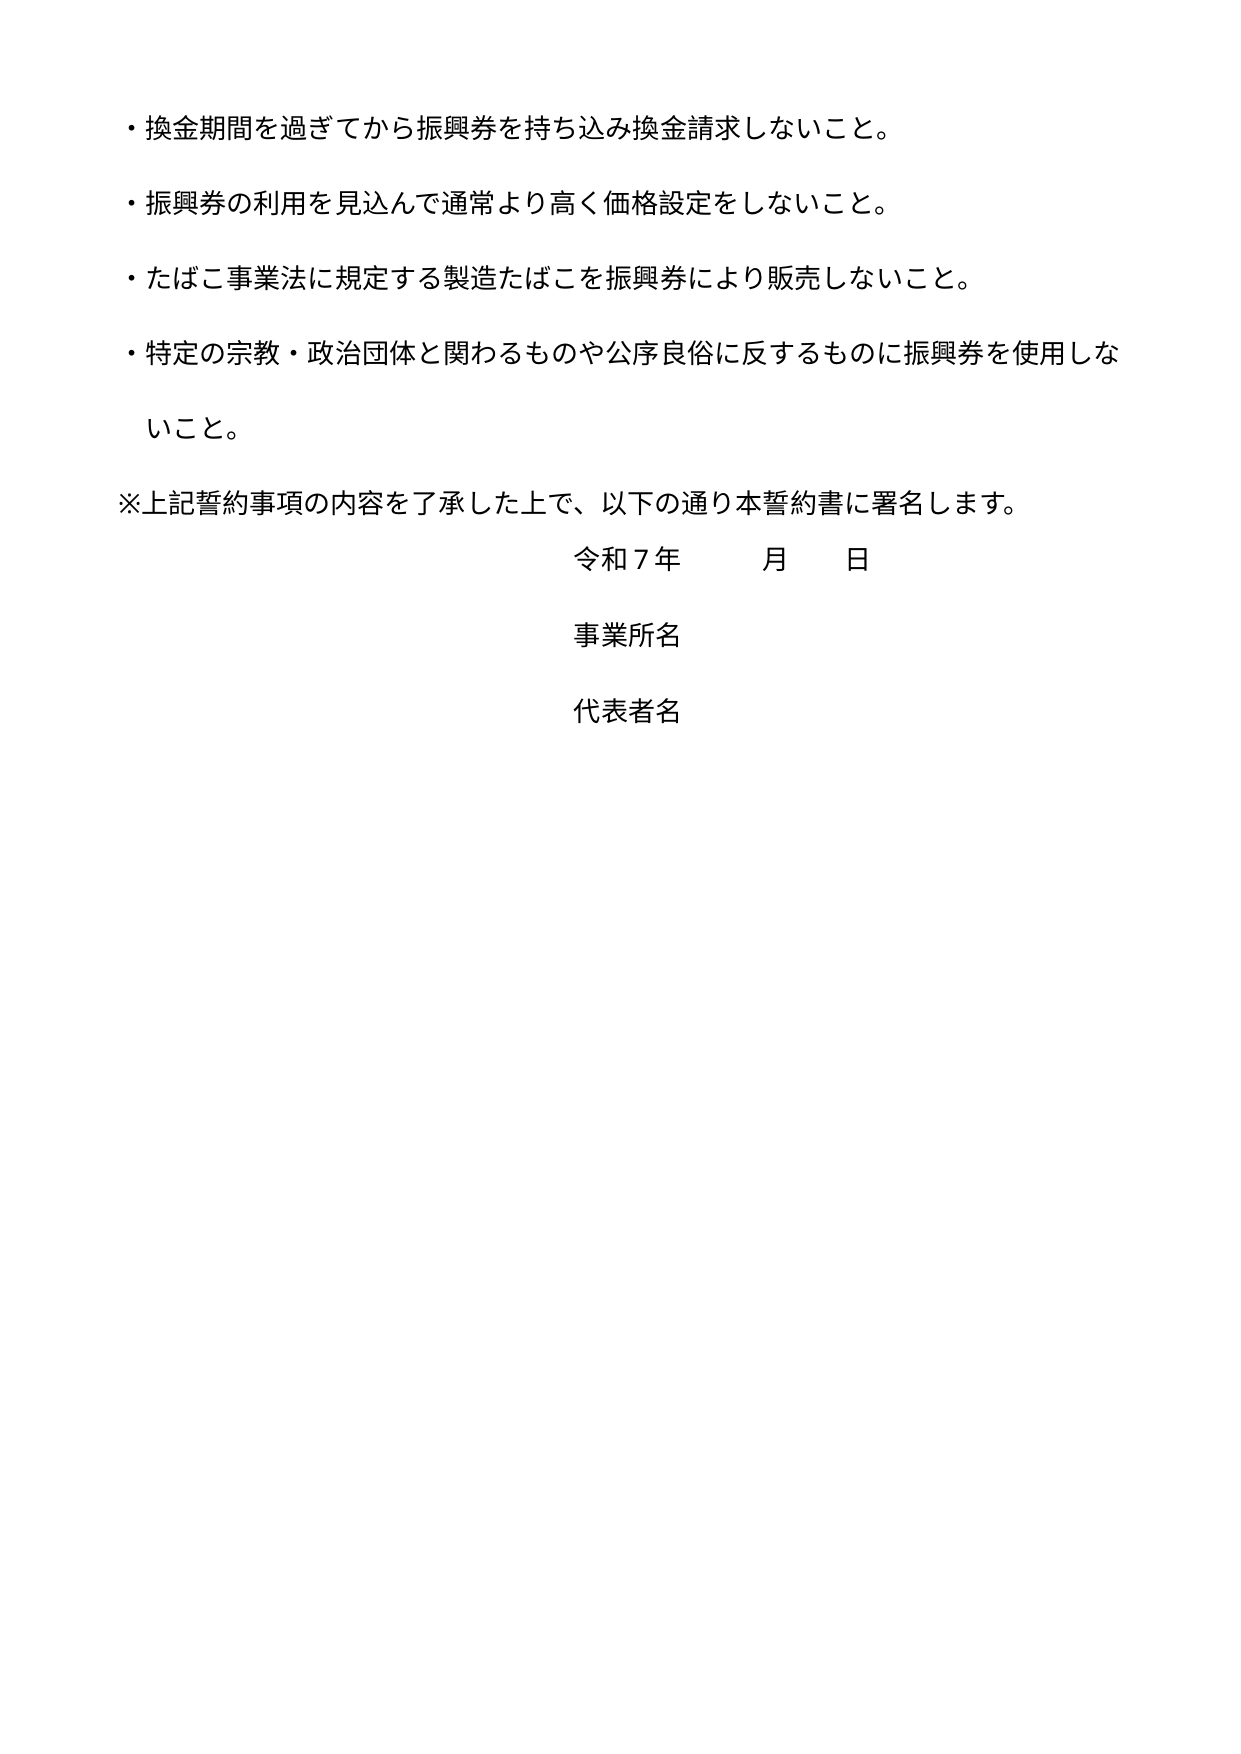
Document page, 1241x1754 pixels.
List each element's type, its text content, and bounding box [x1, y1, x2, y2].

text ・振興券の利用を見込んで通常より高く価格設定をしないこと。 [118, 164, 1122, 239]
text ※上記誓約事項の内容を了承した上で、以下の通り本誓約書に署名します。 [118, 464, 1122, 539]
text ・たばこ事業法に規定する製造たばこを振興券により販売しないこと。 [118, 239, 1122, 314]
text ・換金期間を過ぎてから振興券を持ち込み換金請求しないこと。 [118, 89, 1122, 164]
text ・特定の宗教・政治団体と関わるものや公序良俗に反するものに振興券を使用しないこと。 [118, 314, 1122, 464]
